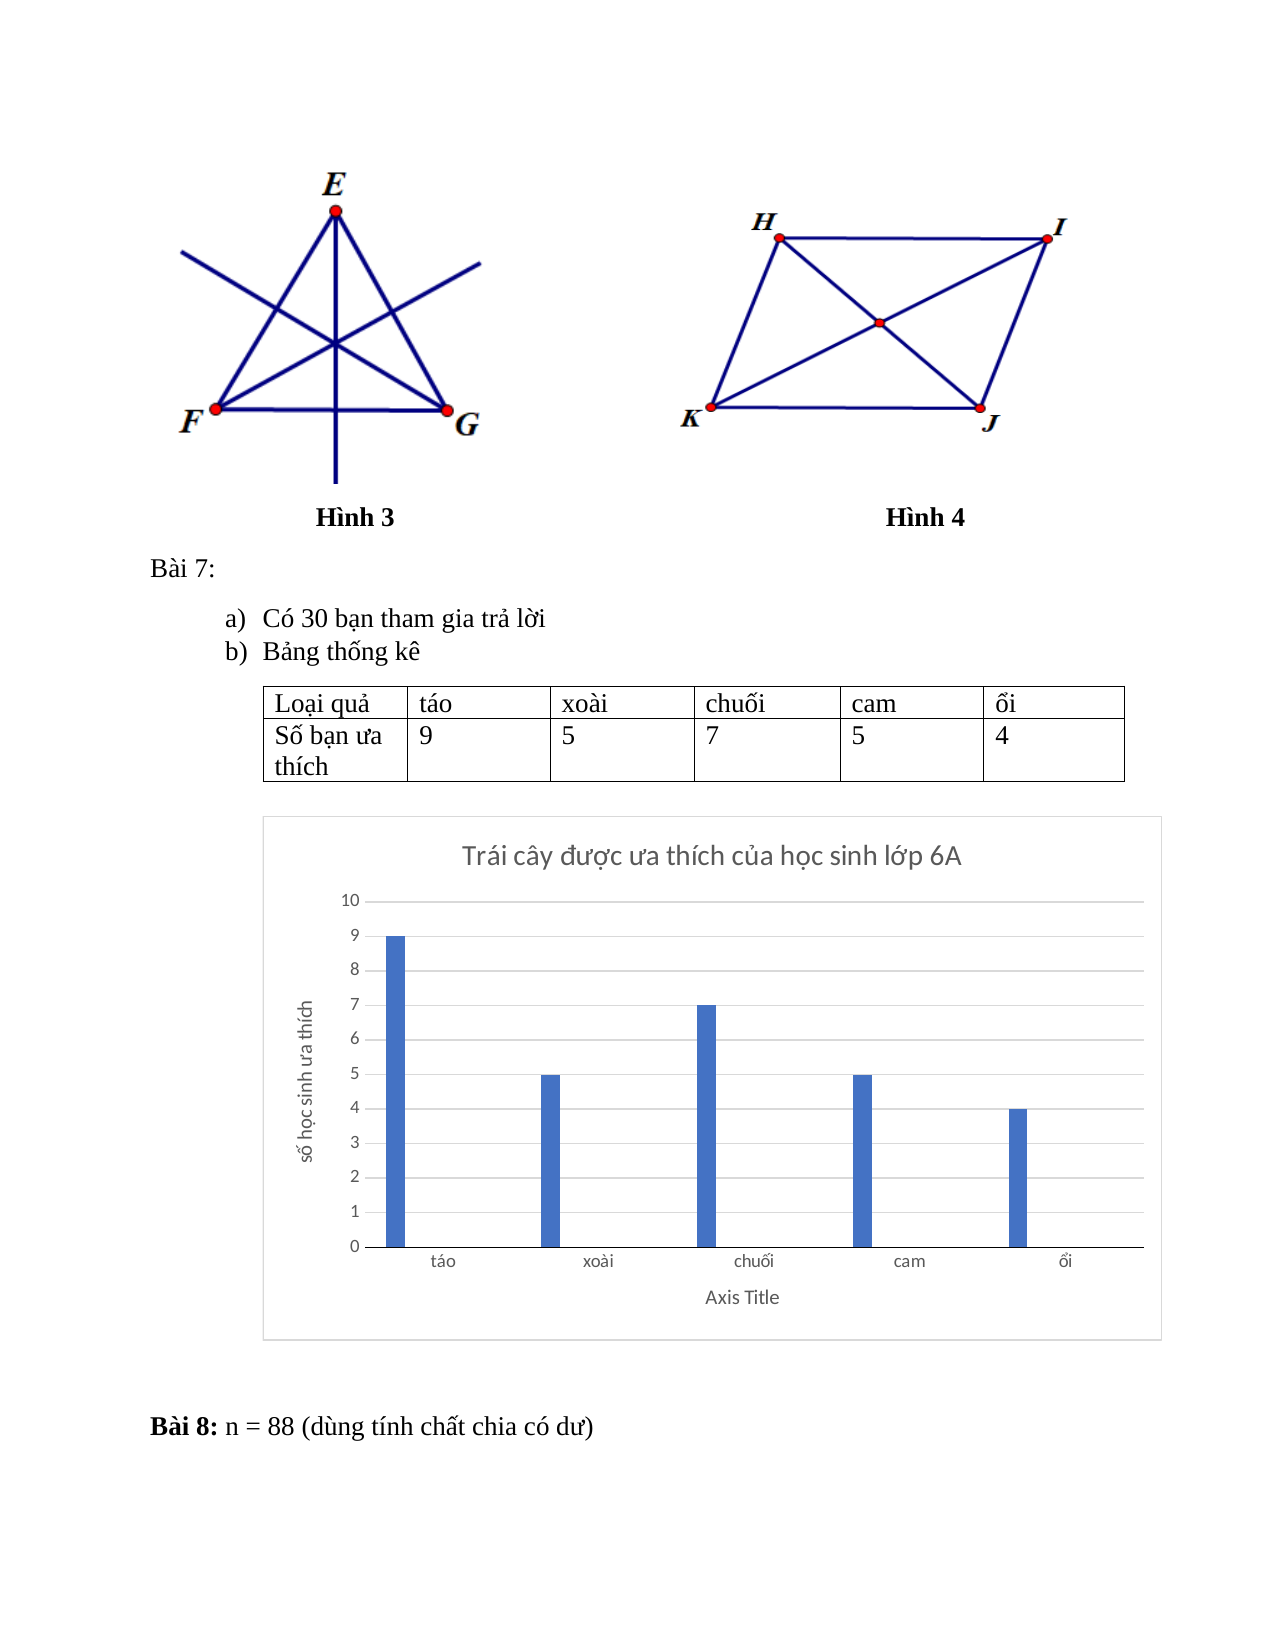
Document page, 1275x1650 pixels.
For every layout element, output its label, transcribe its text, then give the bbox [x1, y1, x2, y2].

table_header chuối [695, 687, 840, 718]
table_header ổi [984, 687, 1124, 718]
text Hình 3 Hình 4 [150, 501, 1125, 533]
table_header xoài [551, 687, 694, 718]
table_cell 9 [408, 719, 550, 781]
table_cell 5 [841, 719, 983, 781]
table_cell Số bạn ưa thích [264, 719, 407, 781]
list Bảng thống kê [225, 635, 1125, 667]
table_header táo [408, 687, 550, 718]
table_cell 4 [984, 719, 1124, 781]
table_header Loại quả [264, 687, 407, 718]
picture [668, 206, 1073, 437]
table_header cam [841, 687, 983, 718]
text Bài 7: [150, 552, 1125, 583]
text Bài 8: n = 88 (dùng tính chất chia có dư) [150, 1410, 1125, 1441]
list Có 30 bạn tham gia trả lời [225, 602, 1125, 633]
table_cell 7 [695, 719, 840, 781]
picture [150, 167, 493, 484]
table_cell 5 [551, 719, 694, 781]
